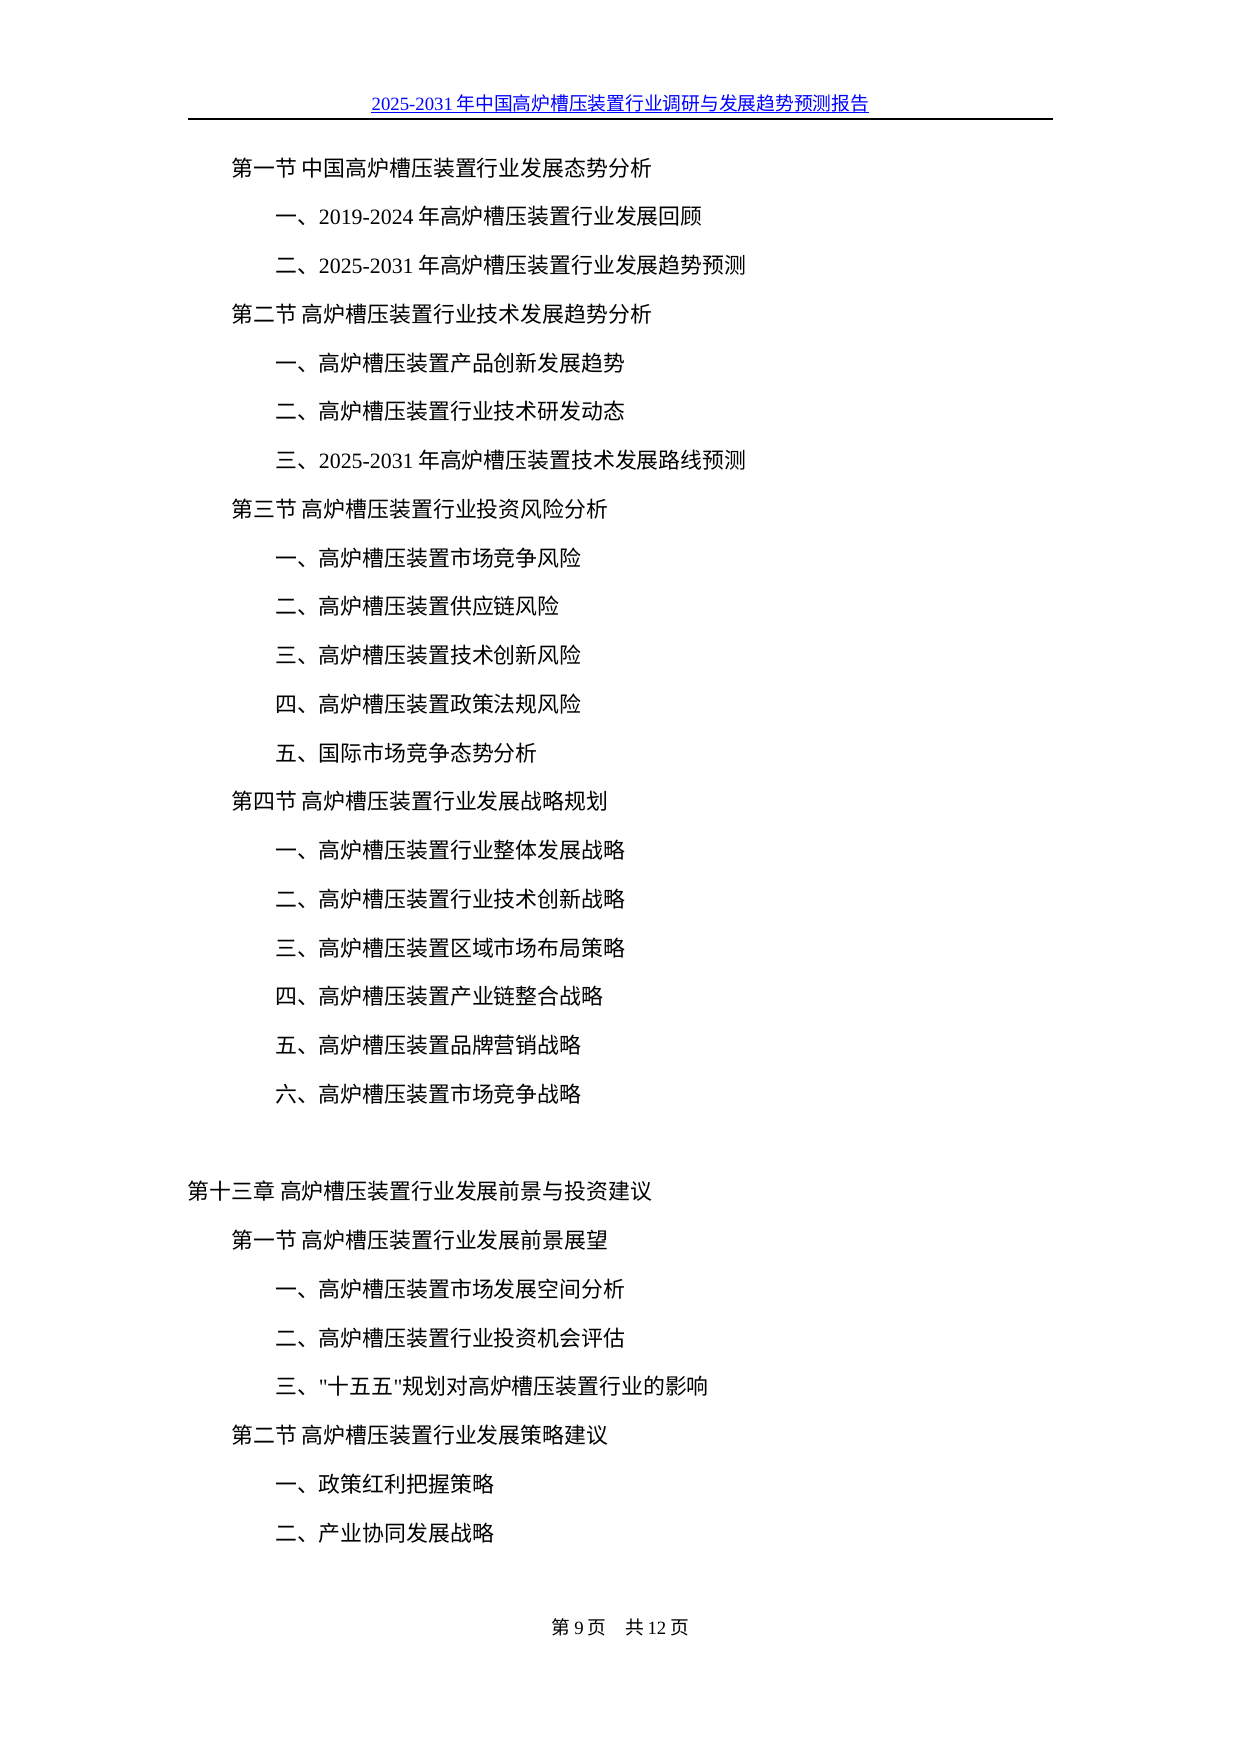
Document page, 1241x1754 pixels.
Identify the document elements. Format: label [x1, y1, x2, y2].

text [187, 150, 1053, 1548]
